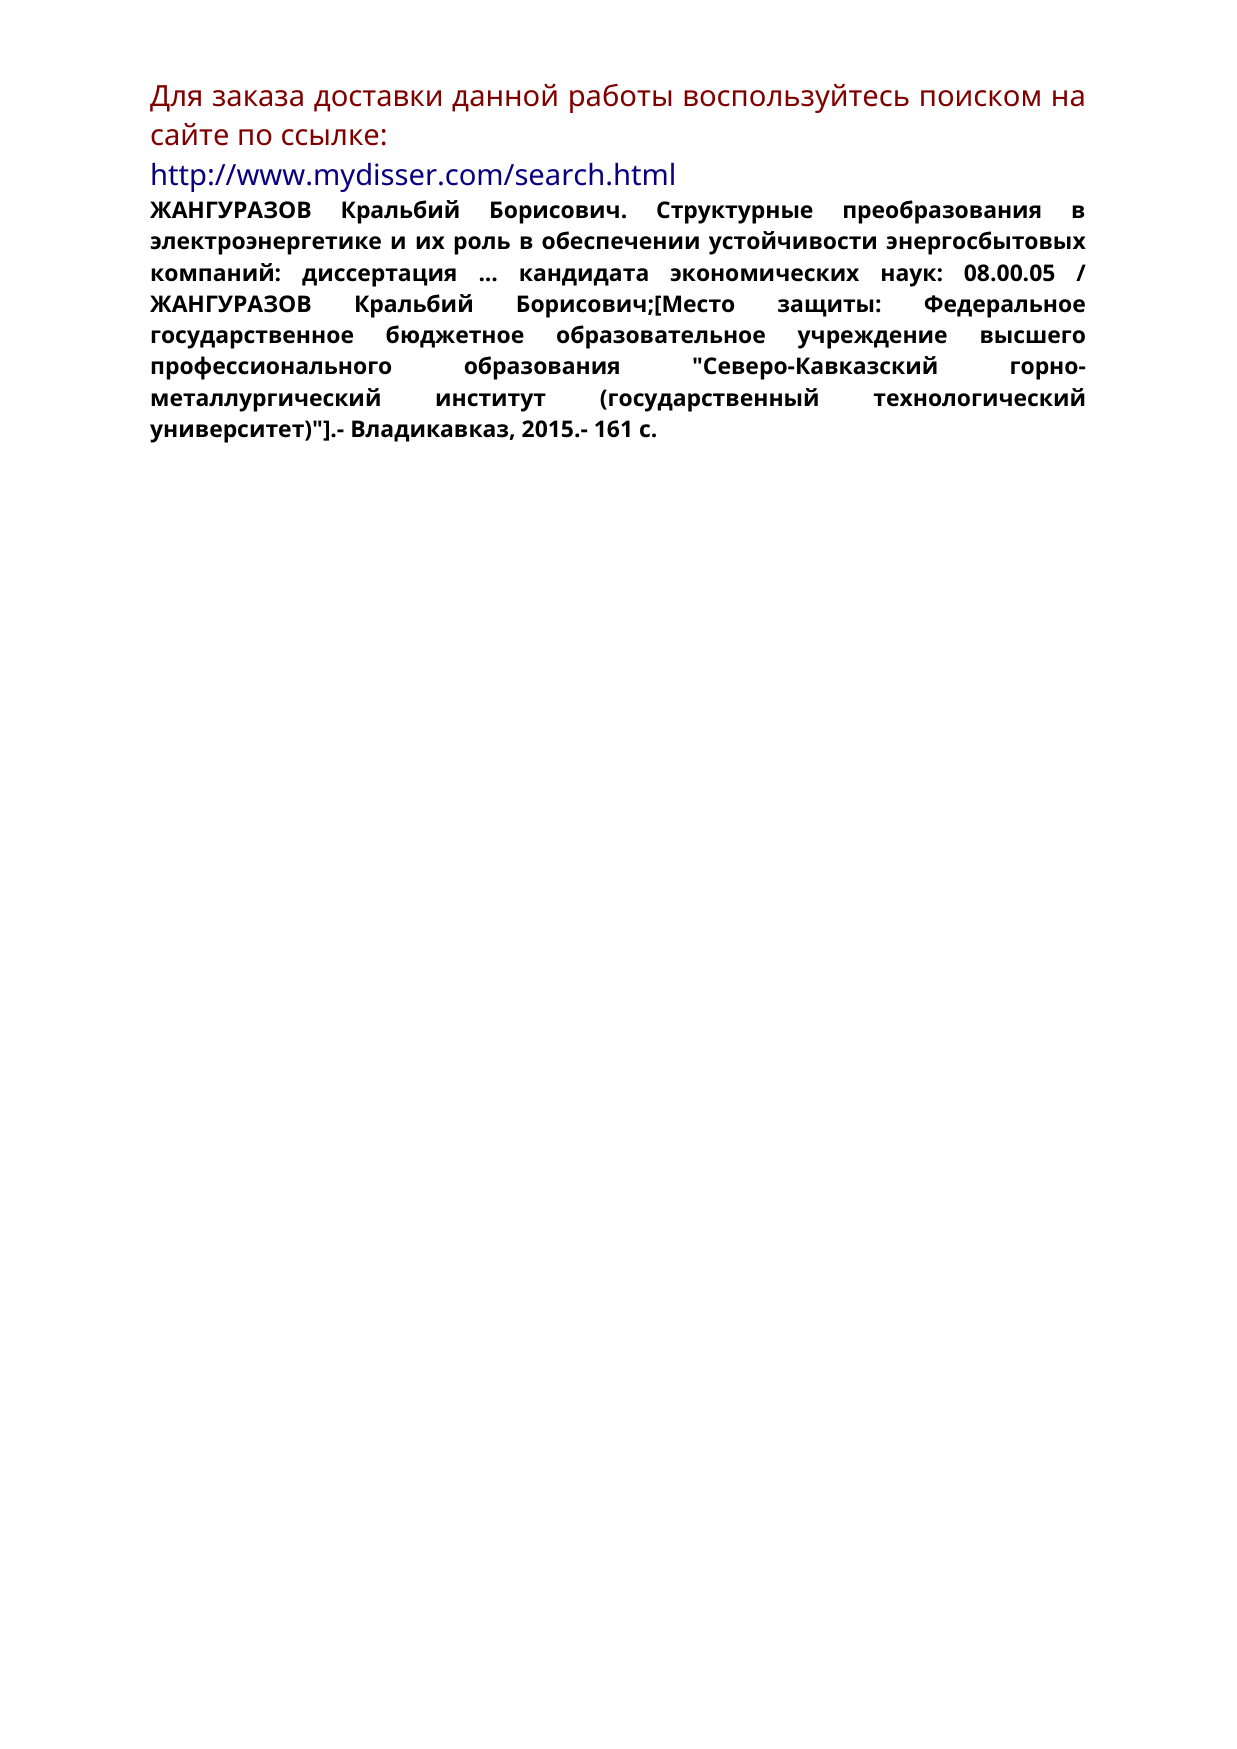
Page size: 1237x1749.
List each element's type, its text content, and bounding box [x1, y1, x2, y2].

text ЖАНГУРАЗОВ Кральбий Борисович. Структурные преобразования в электроэнергетике и их роль в обеспечении устойчивости энергосбытовых компаний: диссертация ... кандидата экономических наук: 08.00.05 / ЖАНГУРАЗОВ Кральбий Борисович;[Место защиты: Федеральное государственное бюджетное образовательное учреждение высшего профессионального образования "Северо-Кавказский горно-металлургический институт (государственный технологический университет)"].- Владикавказ, 2015.- 161 с. [150, 194, 1086, 444]
